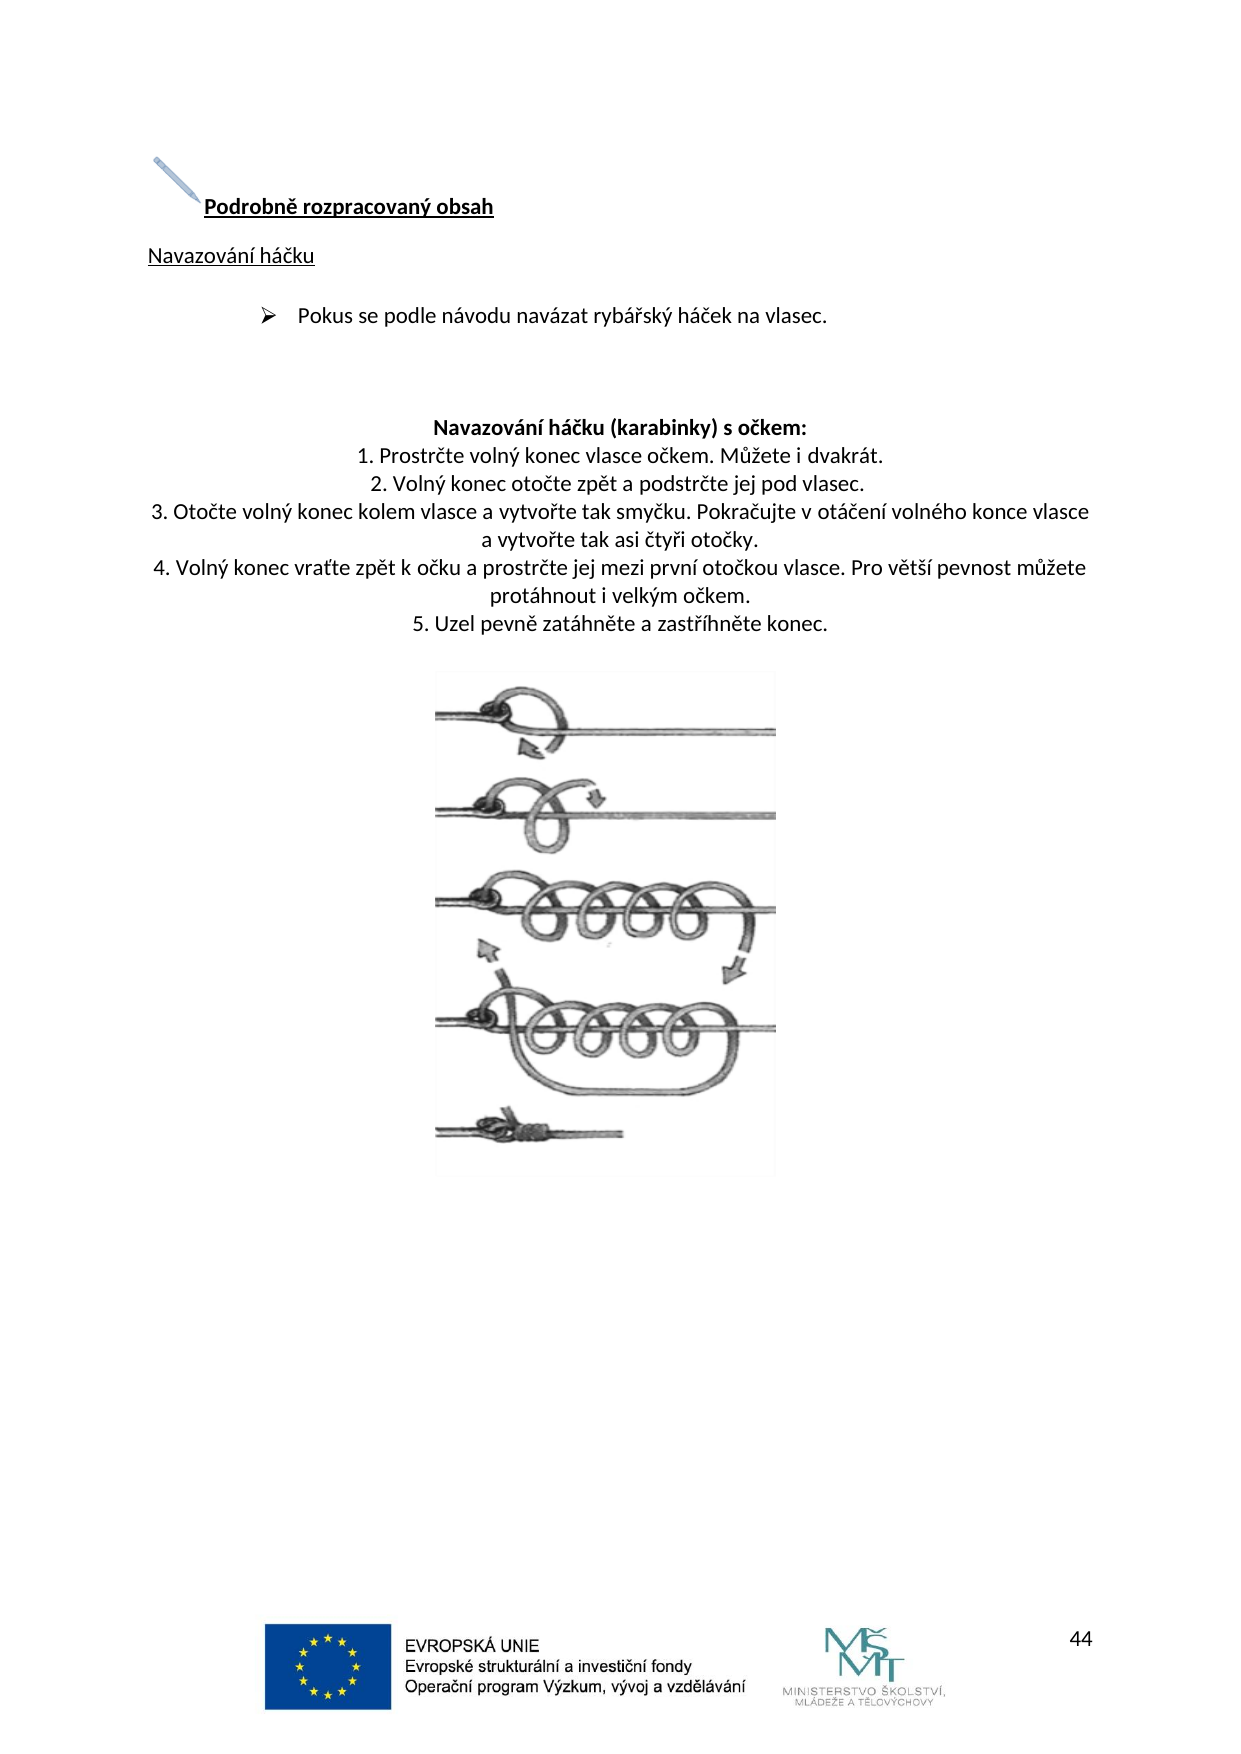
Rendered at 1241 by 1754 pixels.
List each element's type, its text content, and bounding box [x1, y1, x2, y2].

list Pokus se podle návodu navázat rybářský háček na vlasec. [260, 290, 1092, 337]
picture [435, 671, 776, 1177]
text Podrobně rozpracovaný obsah [148, 148, 1092, 220]
text Navazování háčku (karabinky) s očkem: 1. Prostrčte volný konec vlasce očkem. Můžete i dvakrát. 2. Volný konec otočte zpět a podstrčte jej pod vlasec. 3. Otočte volný konec kolem vlasce a vytvořte tak smyčku. Pokračujte v otáčení volného konce vlasce a vytvořte tak asi čtyři otočky. 4. Volný konec vraťte zpět k očku a prostrčte jej mezi první otočkou vlasce. Pro větší pevnost můžete protáhnout i velkým očkem. 5. Uzel pevně zatáhněte a zastříhněte konec. [148, 413, 1092, 637]
picture [222, 1582, 987, 1752]
text Navazování háčku [148, 241, 1092, 269]
